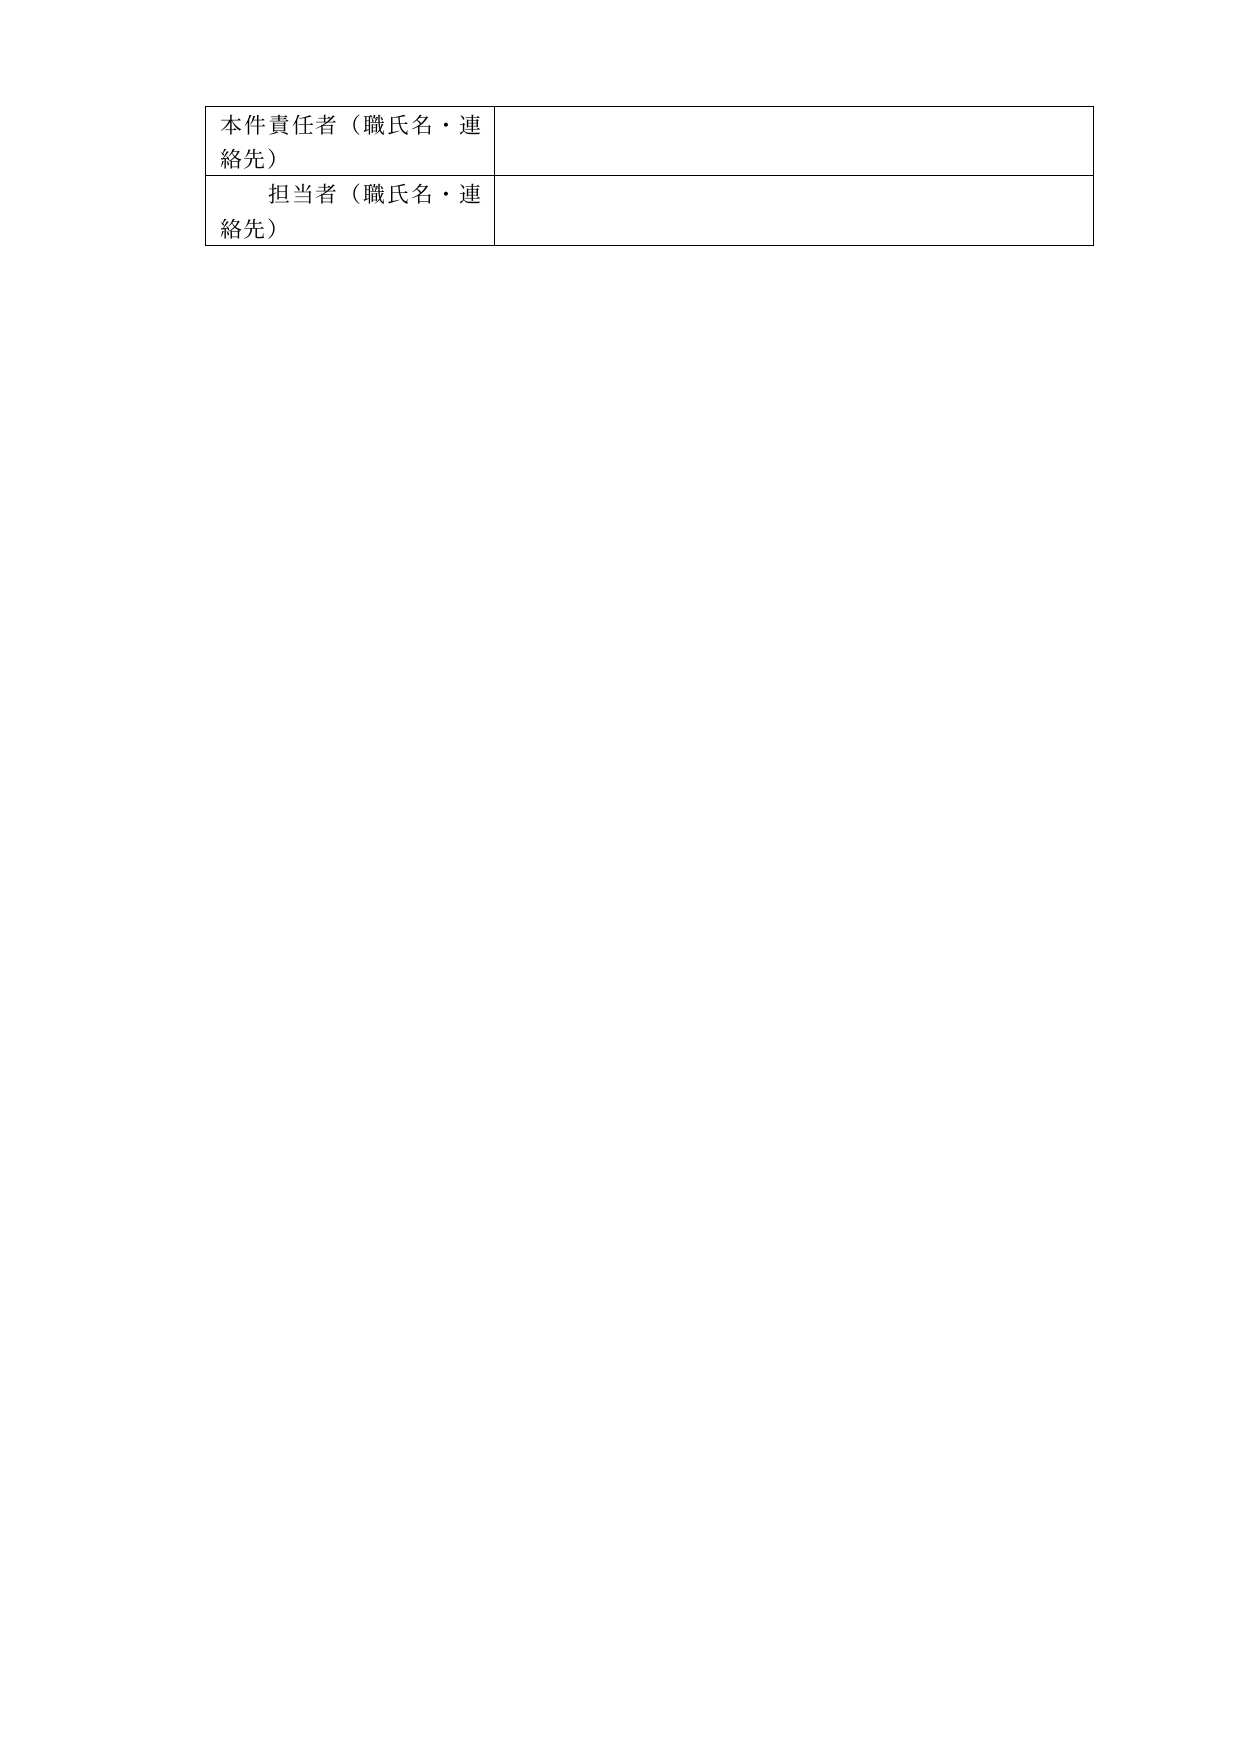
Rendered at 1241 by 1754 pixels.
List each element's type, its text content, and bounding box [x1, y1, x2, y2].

table_header [495, 107, 1093, 175]
table_header 本件責任者（職氏名・連絡先） [206, 107, 494, 175]
table_cell 担当者（職氏名・連絡先） [206, 176, 494, 245]
table_cell [495, 176, 1093, 245]
